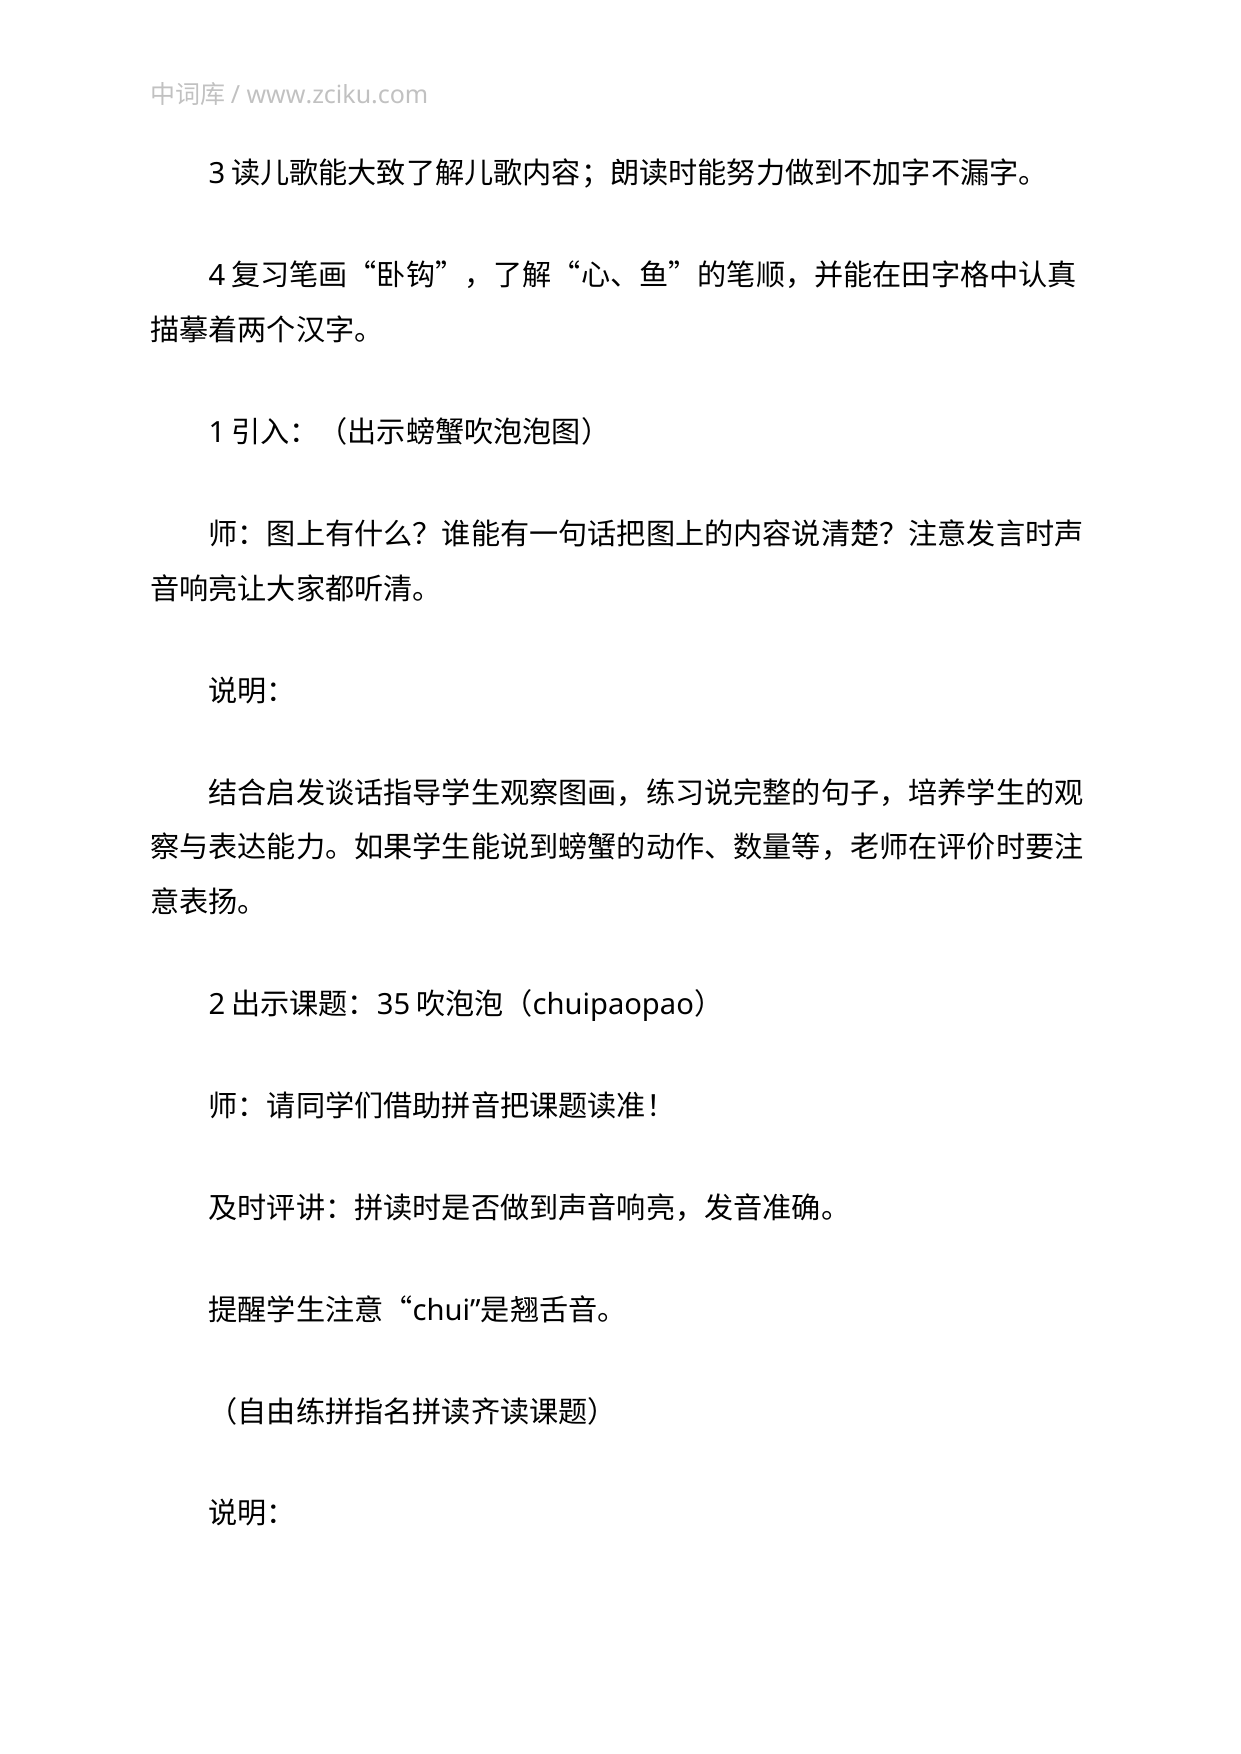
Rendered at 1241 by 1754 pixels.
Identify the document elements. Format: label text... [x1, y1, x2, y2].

text 结合启发谈话指导学生观察图画，练习说完整的句子，培养学生的观察与表达能力。如果学生能说到螃蟹的动作、数量等，老师在评价时要注意表扬。 [150, 769, 1090, 921]
text 及时评讲：拼读时是否做到声音响亮，发音准确。 [150, 1184, 1090, 1227]
text 提醒学生注意“chui”是翘舌音。 [150, 1286, 1090, 1329]
text 1引入：（出示螃蟹吹泡泡图） [150, 409, 1090, 451]
text 说明： [150, 1490, 1090, 1532]
text 2出示课题：35吹泡泡（chuipaopao） [150, 981, 1090, 1023]
text 4复习笔画“卧钩”，了解“心、鱼”的笔顺，并能在田字格中认真描摹着两个汉字。 [150, 252, 1090, 349]
text 师：图上有什么？谁能有一句话把图上的内容说清楚？注意发言时声音响亮让大家都听清。 [150, 511, 1090, 608]
text 说明： [150, 667, 1090, 710]
text （自由练拼指名拼读齐读课题） [150, 1388, 1090, 1431]
text 师：请同学们借助拼音把课题读准！ [150, 1083, 1090, 1125]
text 3读儿歌能大致了解儿歌内容；朗读时能努力做到不加字不漏字。 [150, 150, 1090, 192]
